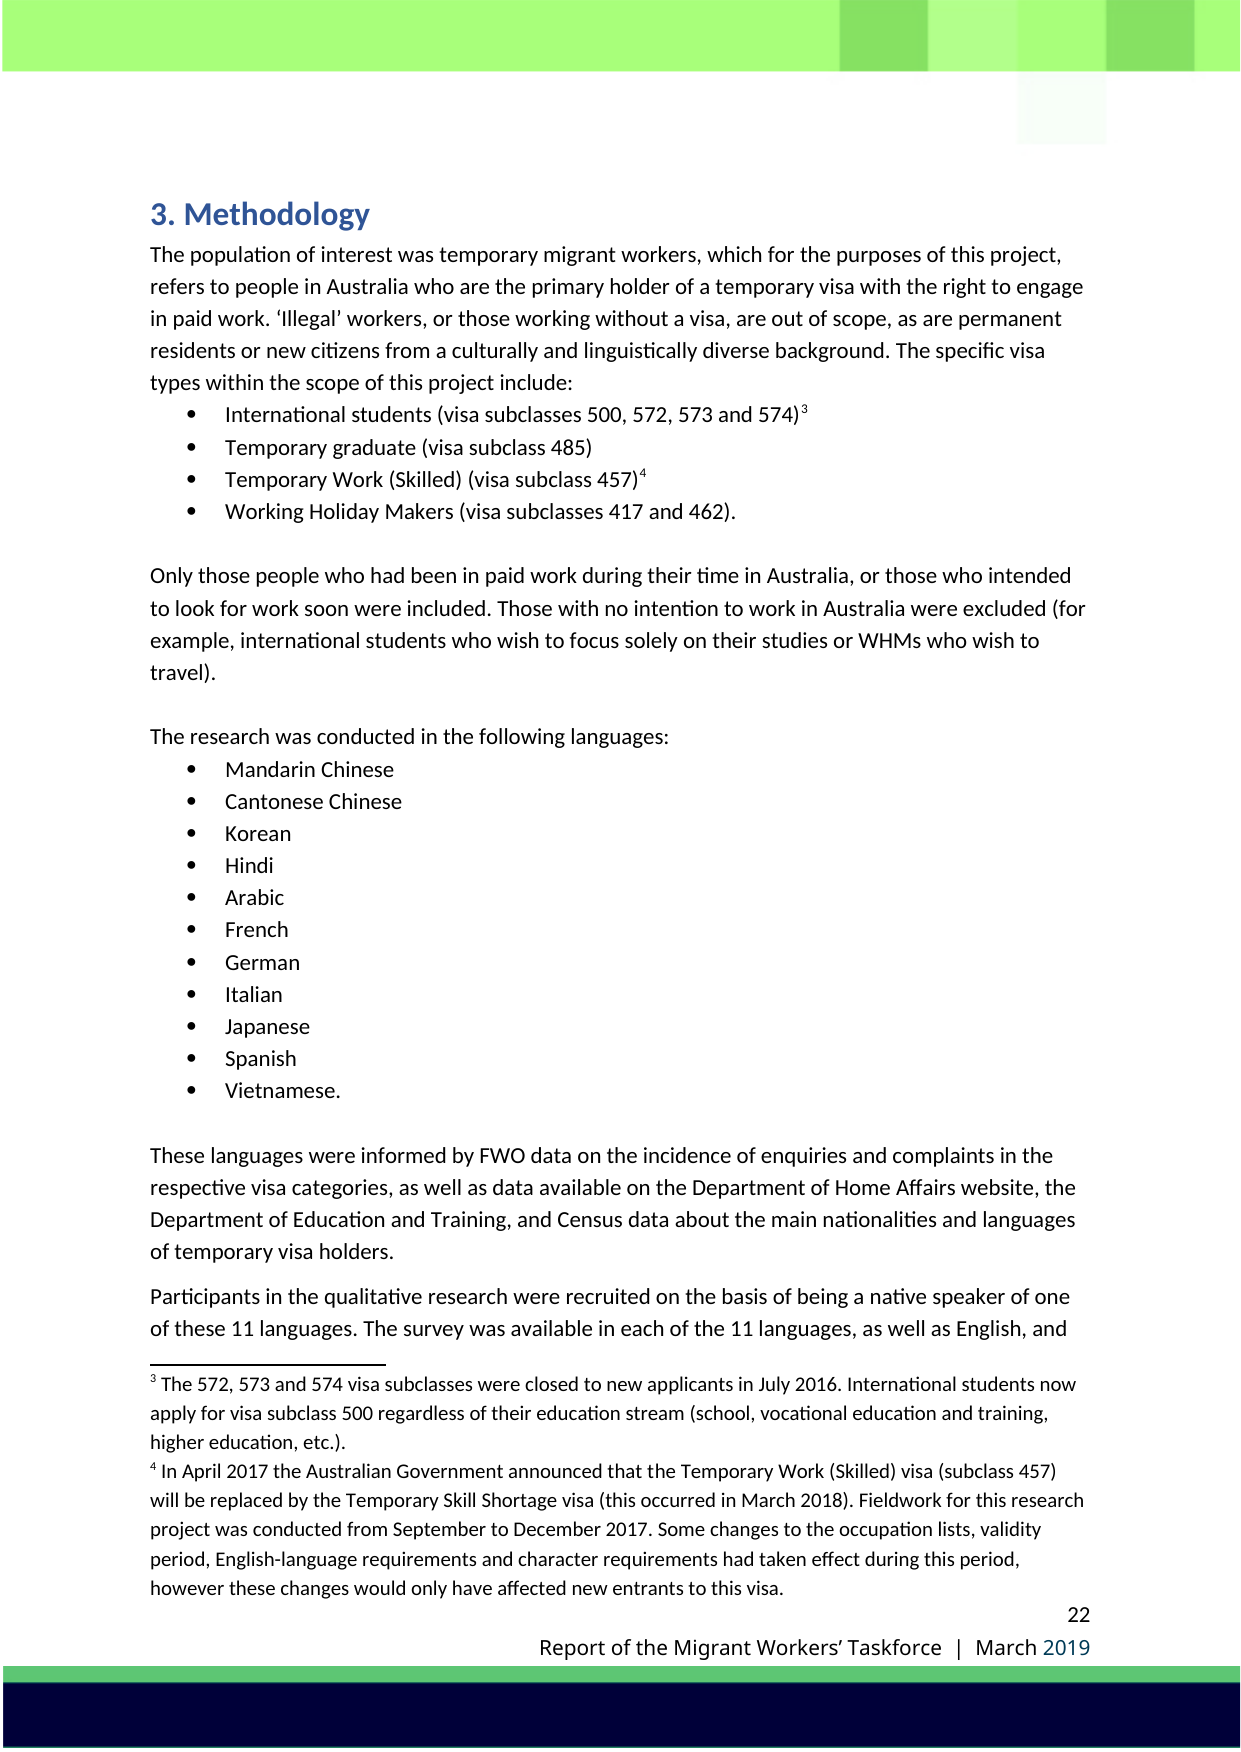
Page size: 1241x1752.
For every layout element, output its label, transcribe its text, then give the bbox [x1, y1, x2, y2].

text The population of interest was temporary migrant workers, which for the purposes of this project, refers to people in Australia who are the primary holder of a temporary visa with the right to engage in paid work. ‘Illegal’ workers, or those working without a visa, are out of scope, as are permanent residents or new citizens from a culturally and linguistically diverse background. The specific visa types within the scope of this project include: [150, 240, 1090, 396]
picture [2, 1666, 1241, 1748]
list Hindi [187, 851, 1090, 879]
list Spanish [187, 1044, 1090, 1072]
list International students (visa subclasses 500, 572, 573 and 574) [187, 401, 1090, 429]
list Temporary graduate (visa subclass 485) [187, 433, 1090, 461]
list Temporary Work (Skilled) (visa subclass 457) [187, 465, 1090, 493]
list Japanese [187, 1012, 1090, 1040]
list German [187, 948, 1090, 976]
text Only those people who had been in paid work during their time in Australia, or those who intended to look for work soon were included. Those with no intention to work in Australia were excluded (for example, international students who wish to focus solely on their studies or WHMs who wish to travel). [150, 562, 1090, 686]
list French [187, 916, 1090, 944]
list Korean [187, 819, 1090, 847]
text The research was conducted in the following languages: [150, 722, 1090, 751]
list Mandarin Chinese [187, 755, 1090, 783]
picture [2, 0, 1241, 164]
text These languages were informed by FWO data on the incidence of enquiries and complaints in the respective visa categories, as well as data available on the Department of Home Affairs website, the Department of Education and Training, and Census data about the main nationalities and languages of temporary visa holders. [150, 1141, 1090, 1266]
list Cantonese Chinese [187, 787, 1090, 815]
subtitle 3. Methodology [150, 193, 1090, 234]
list Arabic [187, 883, 1090, 911]
list Vietnamese. [187, 1077, 1090, 1104]
list Italian [187, 980, 1090, 1008]
list Working Holiday Makers (visa subclasses 417 and 462). [187, 497, 1090, 525]
